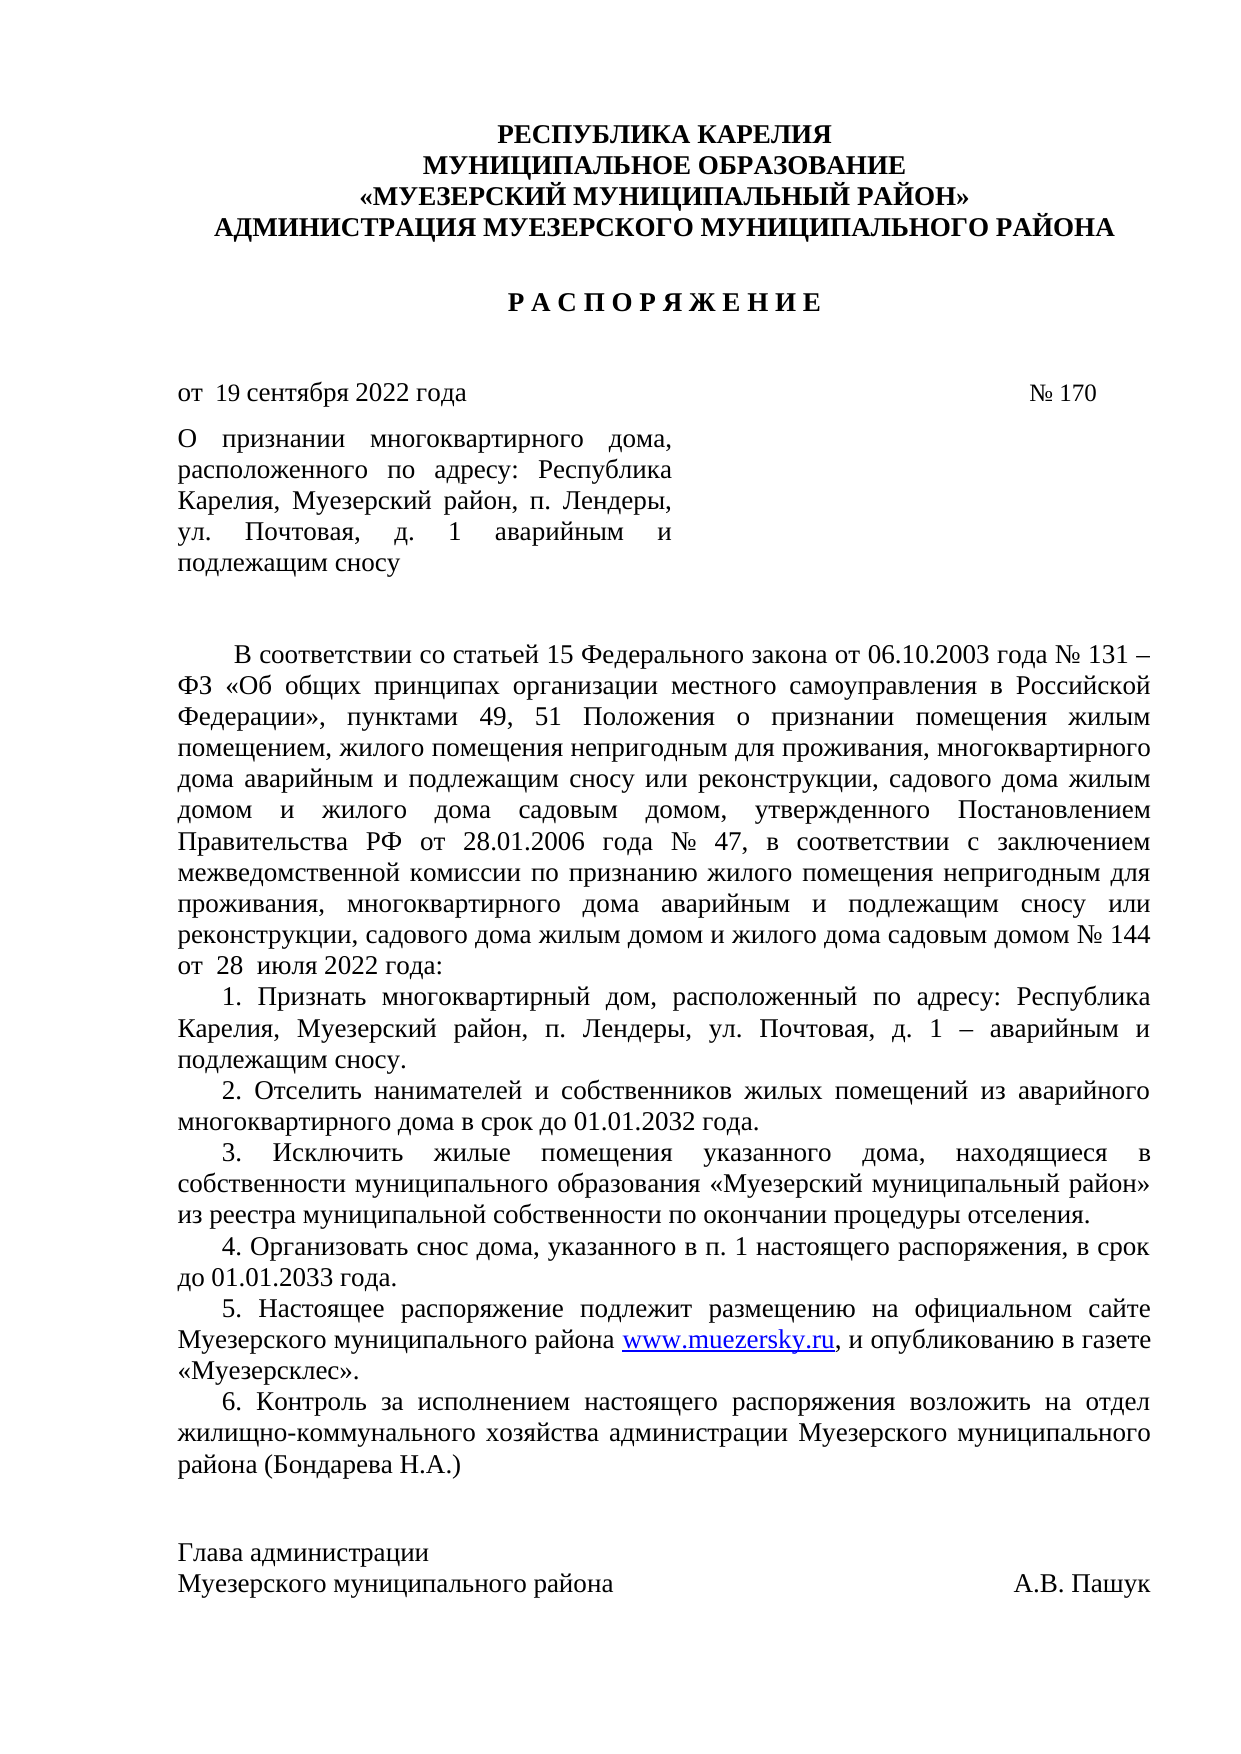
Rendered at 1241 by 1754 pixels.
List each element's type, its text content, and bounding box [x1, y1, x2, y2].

text АДМИНИСТРАЦИЯ МУЕЗЕРСКОГО МУНИЦИПАЛЬНОГО РАЙОНА [177, 212, 1152, 243]
text «МУЕЗЕРСКИЙ МУНИЦИПАЛЬНЫЙ РАЙОН» [177, 180, 1152, 212]
text МУНИЦИПАЛЬНОЕ ОБРАЗОВАНИЕ [177, 149, 1152, 180]
text Глава администрации [177, 1536, 1152, 1567]
text 2. Отселить нанимателей и собственников жилых помещений из аварийного многоквартирного дома в срок до 01.01.2032 года. [177, 1074, 1152, 1136]
text 1. Признать многоквартирный дом, расположенный по адресу: Республика Карелия, Муезерский район, п. Лендеры, ул. Почтовая, д. 1 – аварийным и подлежащим сносу. [177, 981, 1152, 1074]
text Муезерского муниципального района А.В. Пашук [177, 1567, 1152, 1599]
subtitle Р А С П О Р Я Ж Е Н И Е [177, 286, 1152, 317]
text РЕСПУБЛИКА КАРЕЛИЯ [177, 118, 1152, 149]
text В соответствии со статьей 15 Федерального закона от 06.10.2003 года № 131 – ФЗ «Об общих принципах организации местного самоуправления в Российской Федерации», пунктами 49, 51 Положения о признании помещения жилым помещением, жилого помещения непригодным для проживания, многоквартирного дома аварийным и подлежащим сносу или реконструкции, садового дома жилым домом и жилого дома садовым домом, утвержденного Постановлением Правительства РФ от 28.01.2006 года № 47, в соответствии с заключением межведомственной комиссии по признанию жилого помещения непригодным для проживания, многоквартирного дома аварийным и подлежащим сносу или реконструкции, садового дома жилым домом и жилого дома садовым домом № 144 от 28 июля 2022 года: [177, 638, 1152, 981]
text 6. Контроль за исполнением настоящего распоряжения возложить на отдел жилищно-коммунального хозяйства администрации Муезерского муниципального района (Бондарева Н.А.) [177, 1385, 1152, 1479]
text 5. Настоящее распоряжение подлежит размещению на официальном сайте Муезерского муниципального района www.muezersky.ru, и опубликованию в газете «Муезерсклес». [177, 1292, 1152, 1385]
text 4. Организовать снос дома, указанного в п. 1 настоящего распоряжения, в срок до 01.01.2033 года. [177, 1230, 1152, 1292]
text от 19 сентября 2022 года № 170 [177, 376, 1152, 407]
text 3. Исключить жилые помещения указанного дома, находящиеся в собственности муниципального образования «Муезерский муниципальный район» из реестра муниципальной собственности по окончании процедуры отселения. [177, 1136, 1152, 1230]
